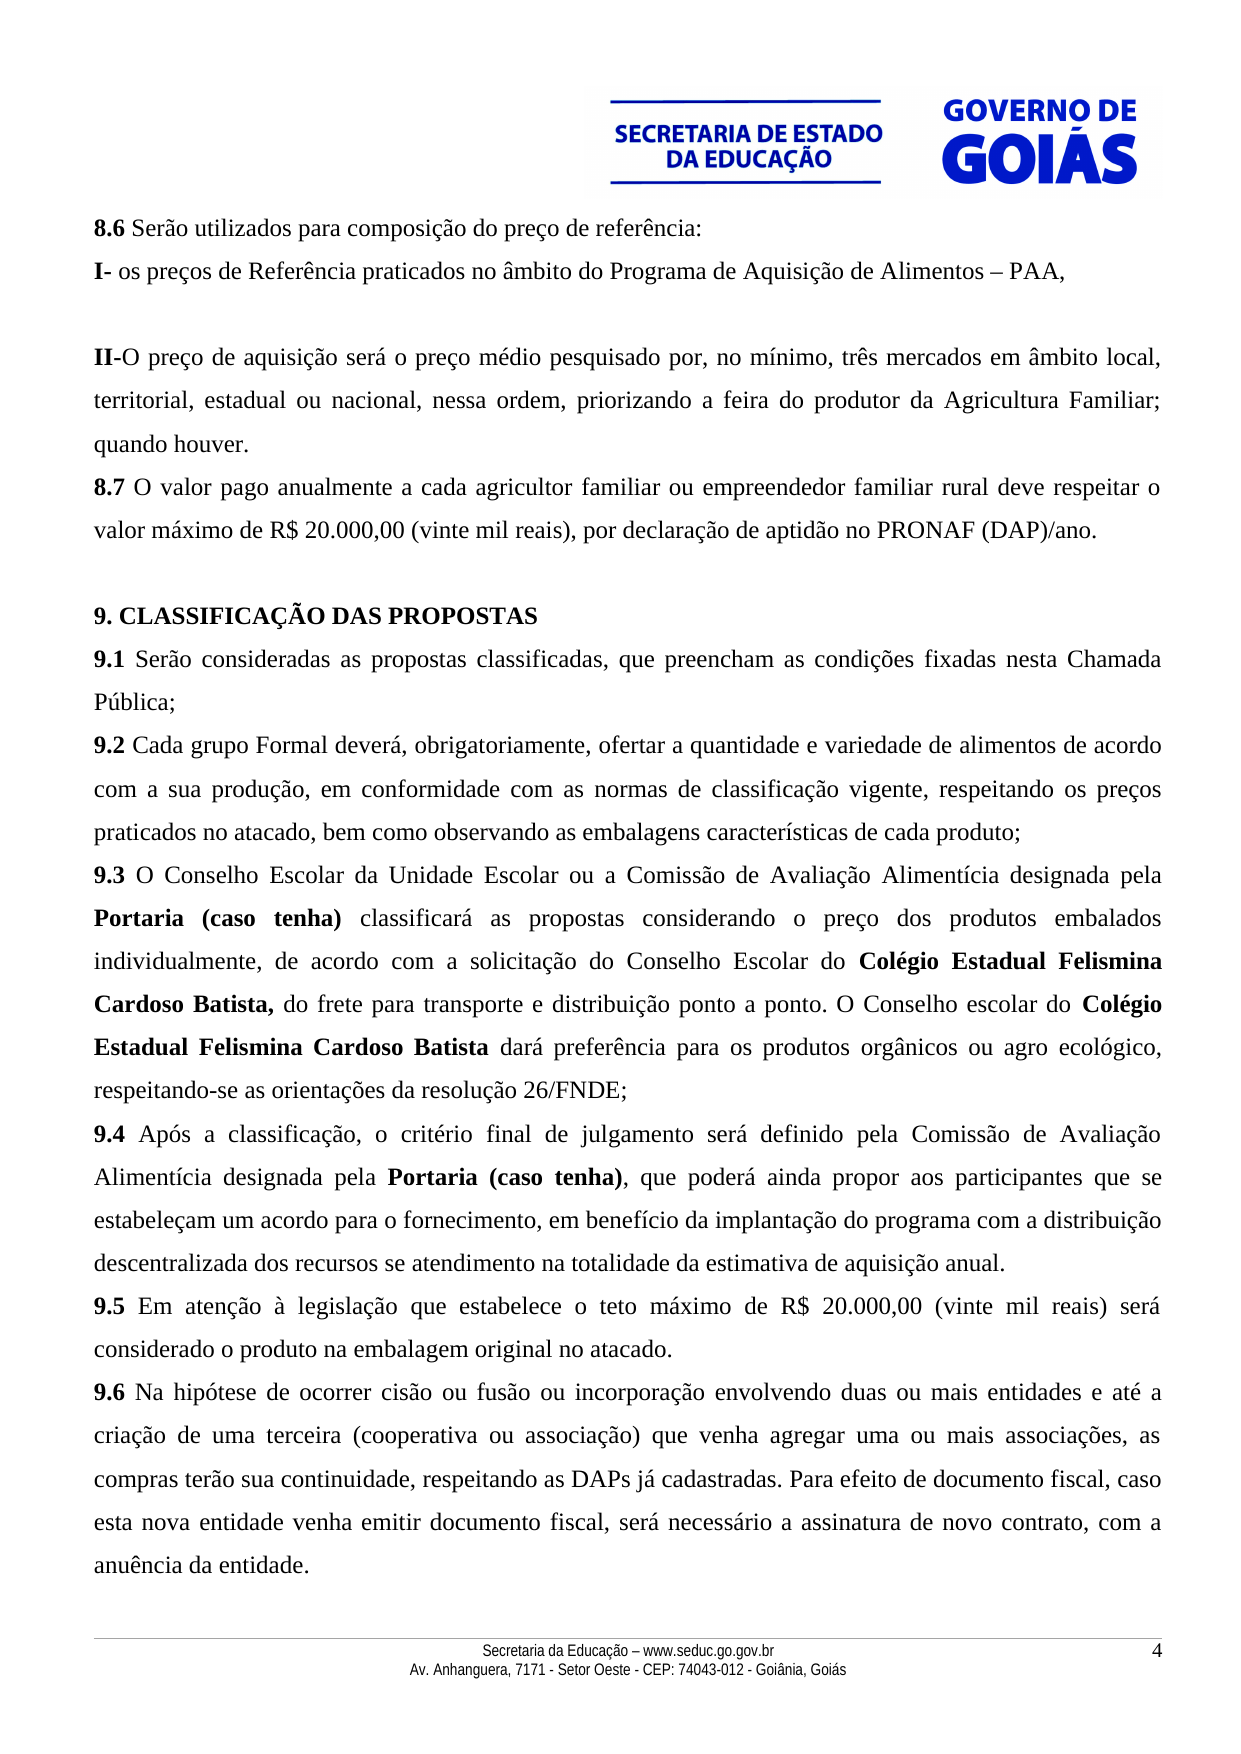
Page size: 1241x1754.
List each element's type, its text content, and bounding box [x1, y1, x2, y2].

text 8.6 Serão utilizados para composição do preço de referência: [94, 213, 1162, 242]
text 9.6 Na hipótese de ocorrer cisão ou fusão ou incorporação envolvendo duas ou mais entidades e até a criação de uma terceira (cooperativa ou associação) que venha agregar uma ou mais associações, as compras terão sua continuidade, respeitando as DAPs já cadastradas. Para efeito de documento fiscal, caso esta nova entidade venha emitir documento fiscal, será necessário a assinatura de novo contrato, com a anuência da entidade. [94, 1377, 1162, 1579]
text II-O preço de aquisição será o preço médio pesquisado por, no mínimo, três mercados em âmbito local, territorial, estadual ou nacional, nessa ordem, priorizando a feira do produtor da Agricultura Familiar; quando houver. [94, 342, 1162, 457]
text 9.2 Cada grupo Formal deverá, obrigatoriamente, ofertar a quantidade e variedade de alimentos de acordo com a sua produção, em conformidade com as normas de classificação vigente, respeitando os preços praticados no atacado, bem como observando as embalagens características de cada produto; [94, 731, 1162, 846]
text 9.5 Em atenção à legislação que estabelece o teto máximo de R$ 20.000,00 (vinte mil reais) será considerado o produto na embalagem original no atacado. [94, 1291, 1162, 1363]
text 9. CLASSIFICAÇÃO DAS PROPOSTAS [94, 601, 1162, 630]
text 8.7 O valor pago anualmente a cada agricultor familiar ou empreendedor familiar rural deve respeitar o valor máximo de R$ 20.000,00 (vinte mil reais), por declaração de aptidão no PRONAF (DAP)/ano. [94, 472, 1162, 544]
text 9.1 Serão consideradas as propostas classificadas, que preencham as condições fixadas nesta Chamada Pública; [94, 644, 1162, 716]
text 9.4 Após a classificação, o critério final de julgamento será definido pela Comissão de Avaliação Alimentícia designada pela Portaria (caso tenha), que poderá ainda propor aos participantes que se estabeleçam um acordo para o fornecimento, em benefício da implantação do programa com a distribuição descentralizada dos recursos se atendimento na totalidade da estimativa de aquisição anual. [94, 1119, 1162, 1277]
picture [584, 86, 1163, 199]
text I- os preços de Referência praticados no âmbito do Programa de Aquisição de Alimentos – PAA, [94, 256, 1162, 285]
text 9.3 O Conselho Escolar da Unidade Escolar ou a Comissão de Avaliação Alimentícia designada pela Portaria (caso tenha) classificará as propostas considerando o preço dos produtos embalados individualmente, de acordo com a solicitação do Conselho Escolar do Colégio Estadual Felismina Cardoso Batista, do frete para transporte e distribuição ponto a ponto. O Conselho escolar do Colégio Estadual Felismina Cardoso Batista dará preferência para os produtos orgânicos ou agro ecológico, respeitando-se as orientações da resolução 26/FNDE; [94, 860, 1162, 1104]
